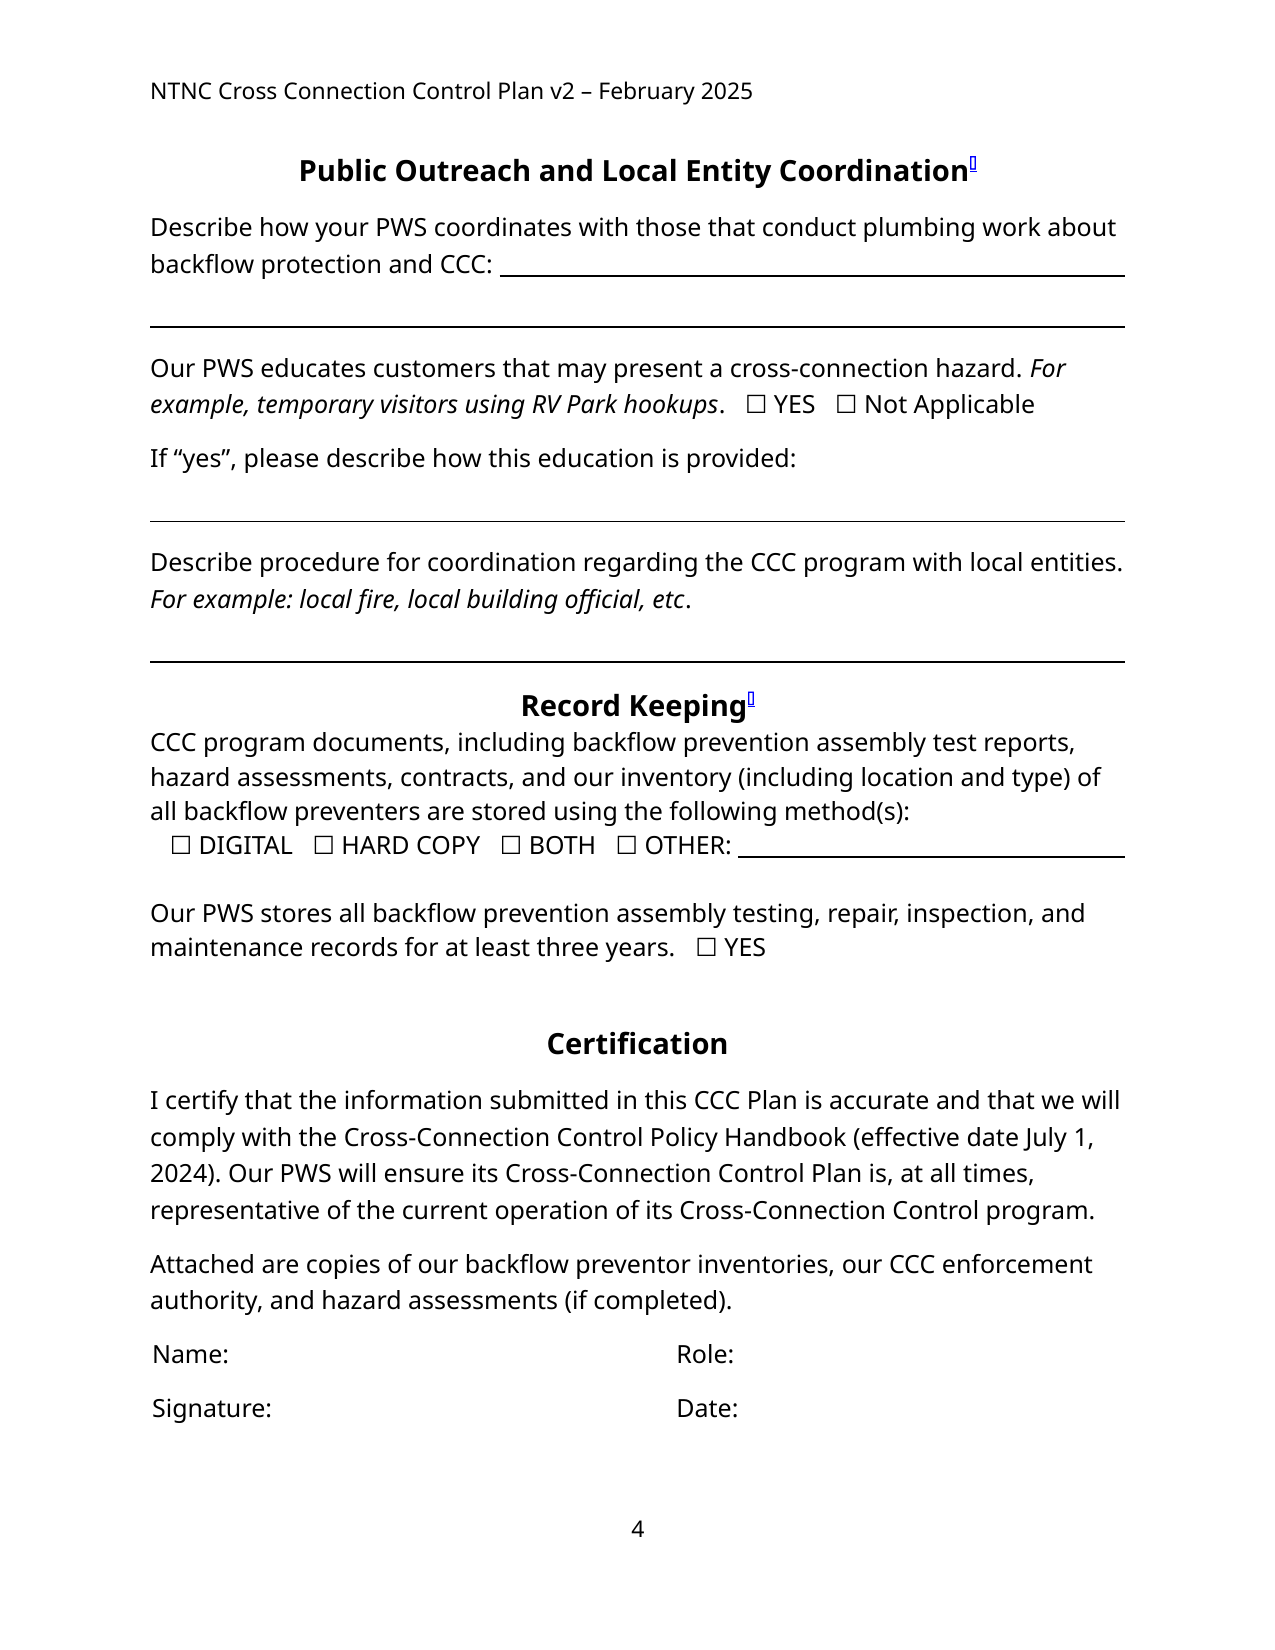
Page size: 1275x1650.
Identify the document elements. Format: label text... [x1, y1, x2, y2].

text Our PWS educates customers that may present a cross-connection hazard. For example, temporary visitors using RV Park hookups. YES Not Applicable [150, 350, 1125, 421]
table_cell Date: [665, 1391, 1114, 1442]
text Describe procedure for coordination regarding the CCC program with local entities. For example: local fire, local building official, etc. [150, 544, 1125, 615]
text Attached are copies of our backflow preventor inventories, our CCC enforcement authority, and hazard assessments (if completed). [150, 1246, 1125, 1317]
text DIGITAL HARD COPY BOTH OTHER: [150, 827, 1125, 861]
text CCC program documents, including backflow prevention assembly test reports, hazard assessments, contracts, and our inventory (including location and type) of all backflow preventers are stored using the following method(s): [150, 725, 1125, 827]
text Public Outreach and Local Entity Coordination [150, 150, 1125, 190]
table_header Name: [141, 1336, 665, 1391]
text Describe how your PWS coordinates with those that conduct plumbing work about backflow protection and CCC: [150, 209, 1125, 280]
text Record Keeping [150, 685, 1125, 725]
text Our PWS stores all backflow prevention assembly testing, repair, inspection, and maintenance records for at least three years. YES [150, 895, 1125, 963]
text If “yes”, please describe how this education is provided: [150, 441, 1125, 474]
text Certification [150, 1023, 1125, 1063]
table_cell Signature: [141, 1391, 665, 1442]
table_header Role: [665, 1336, 1114, 1391]
text I certify that the information submitted in this CCC Plan is accurate and that we will comply with the Cross-Connection Control Policy Handbook (effective date July 1, 2024). Our PWS will ensure its Cross-Connection Control Plan is, at all times, representative of the current operation of its Cross-Connection Control program. [150, 1082, 1125, 1227]
